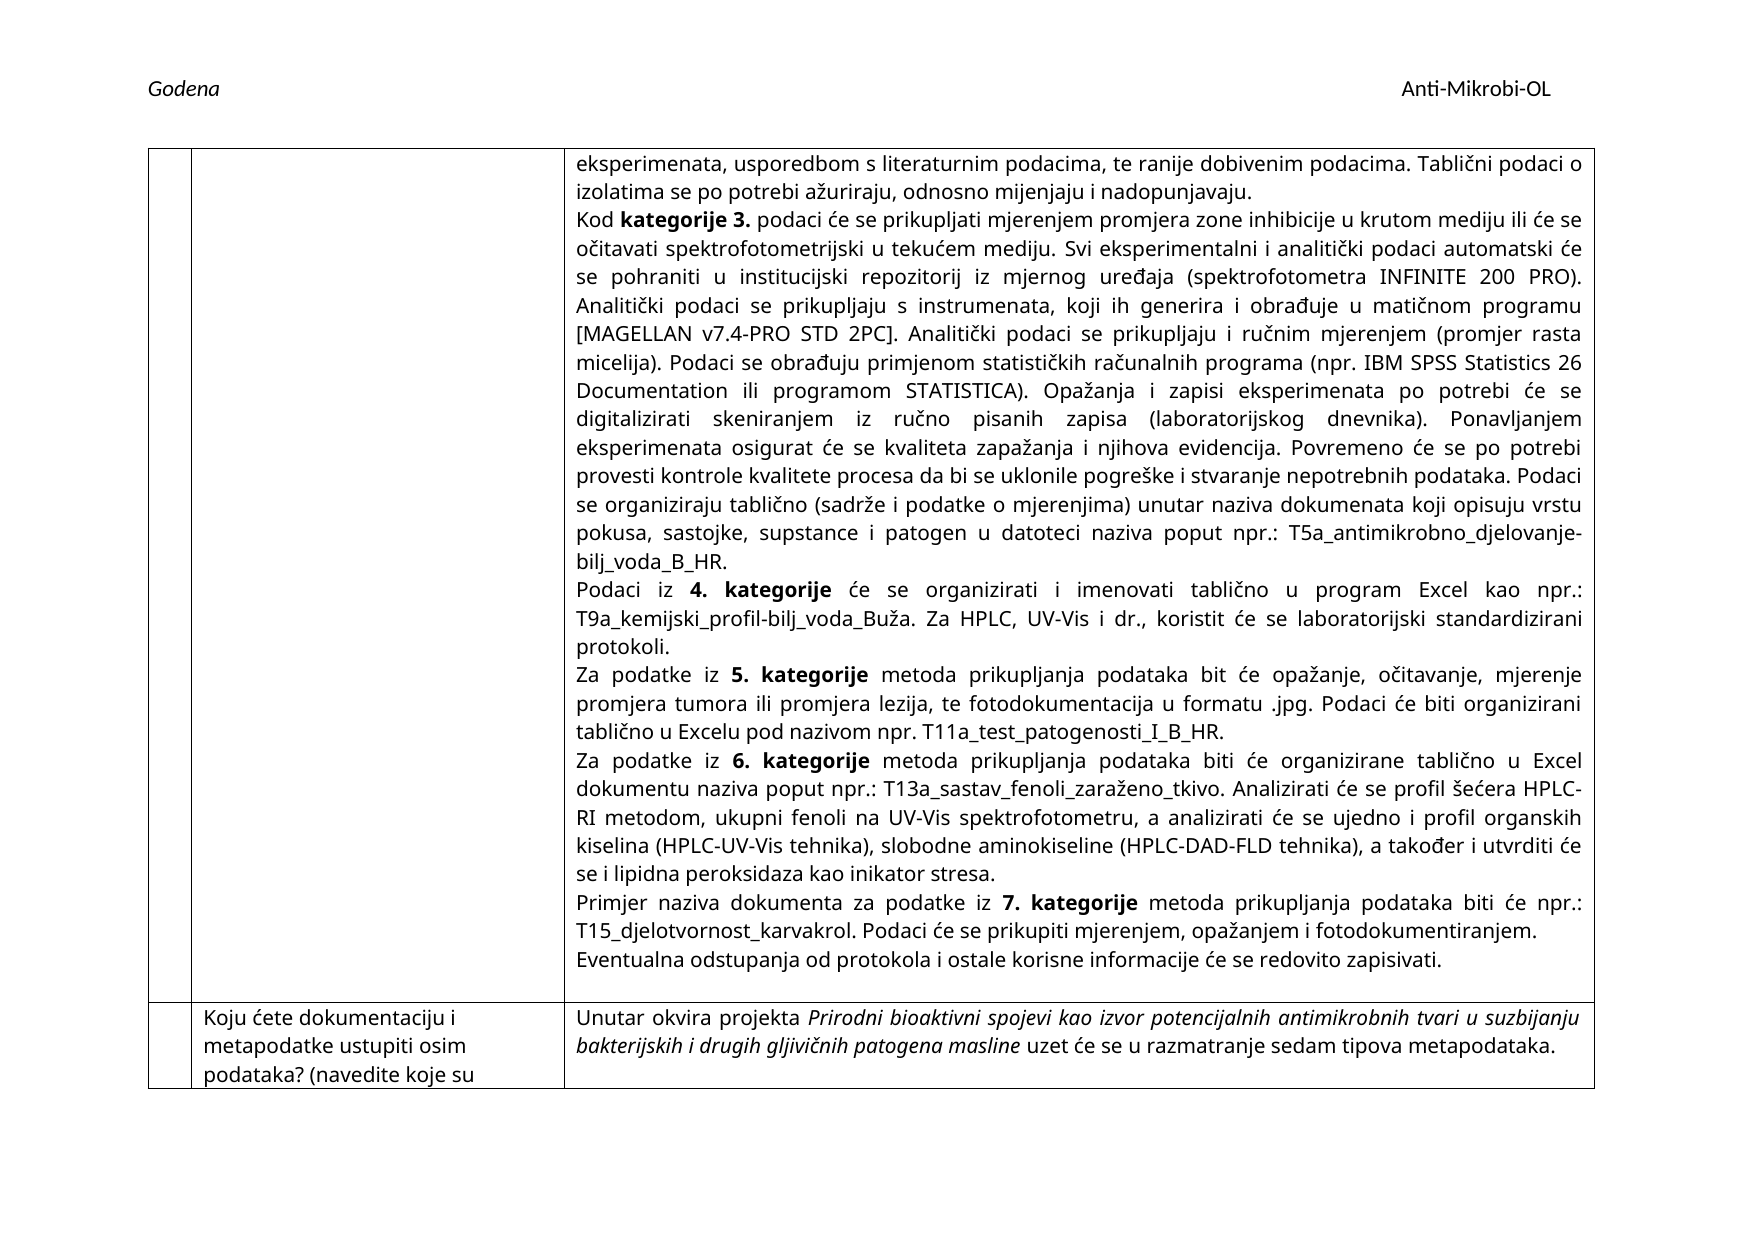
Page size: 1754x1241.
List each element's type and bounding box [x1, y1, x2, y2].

table_cell [565, 149, 1594, 1002]
table_cell [565, 1003, 1594, 1088]
table_cell [192, 149, 564, 1002]
table_cell [149, 1003, 191, 1088]
table_cell [192, 1003, 564, 1088]
table_cell [149, 149, 191, 1002]
